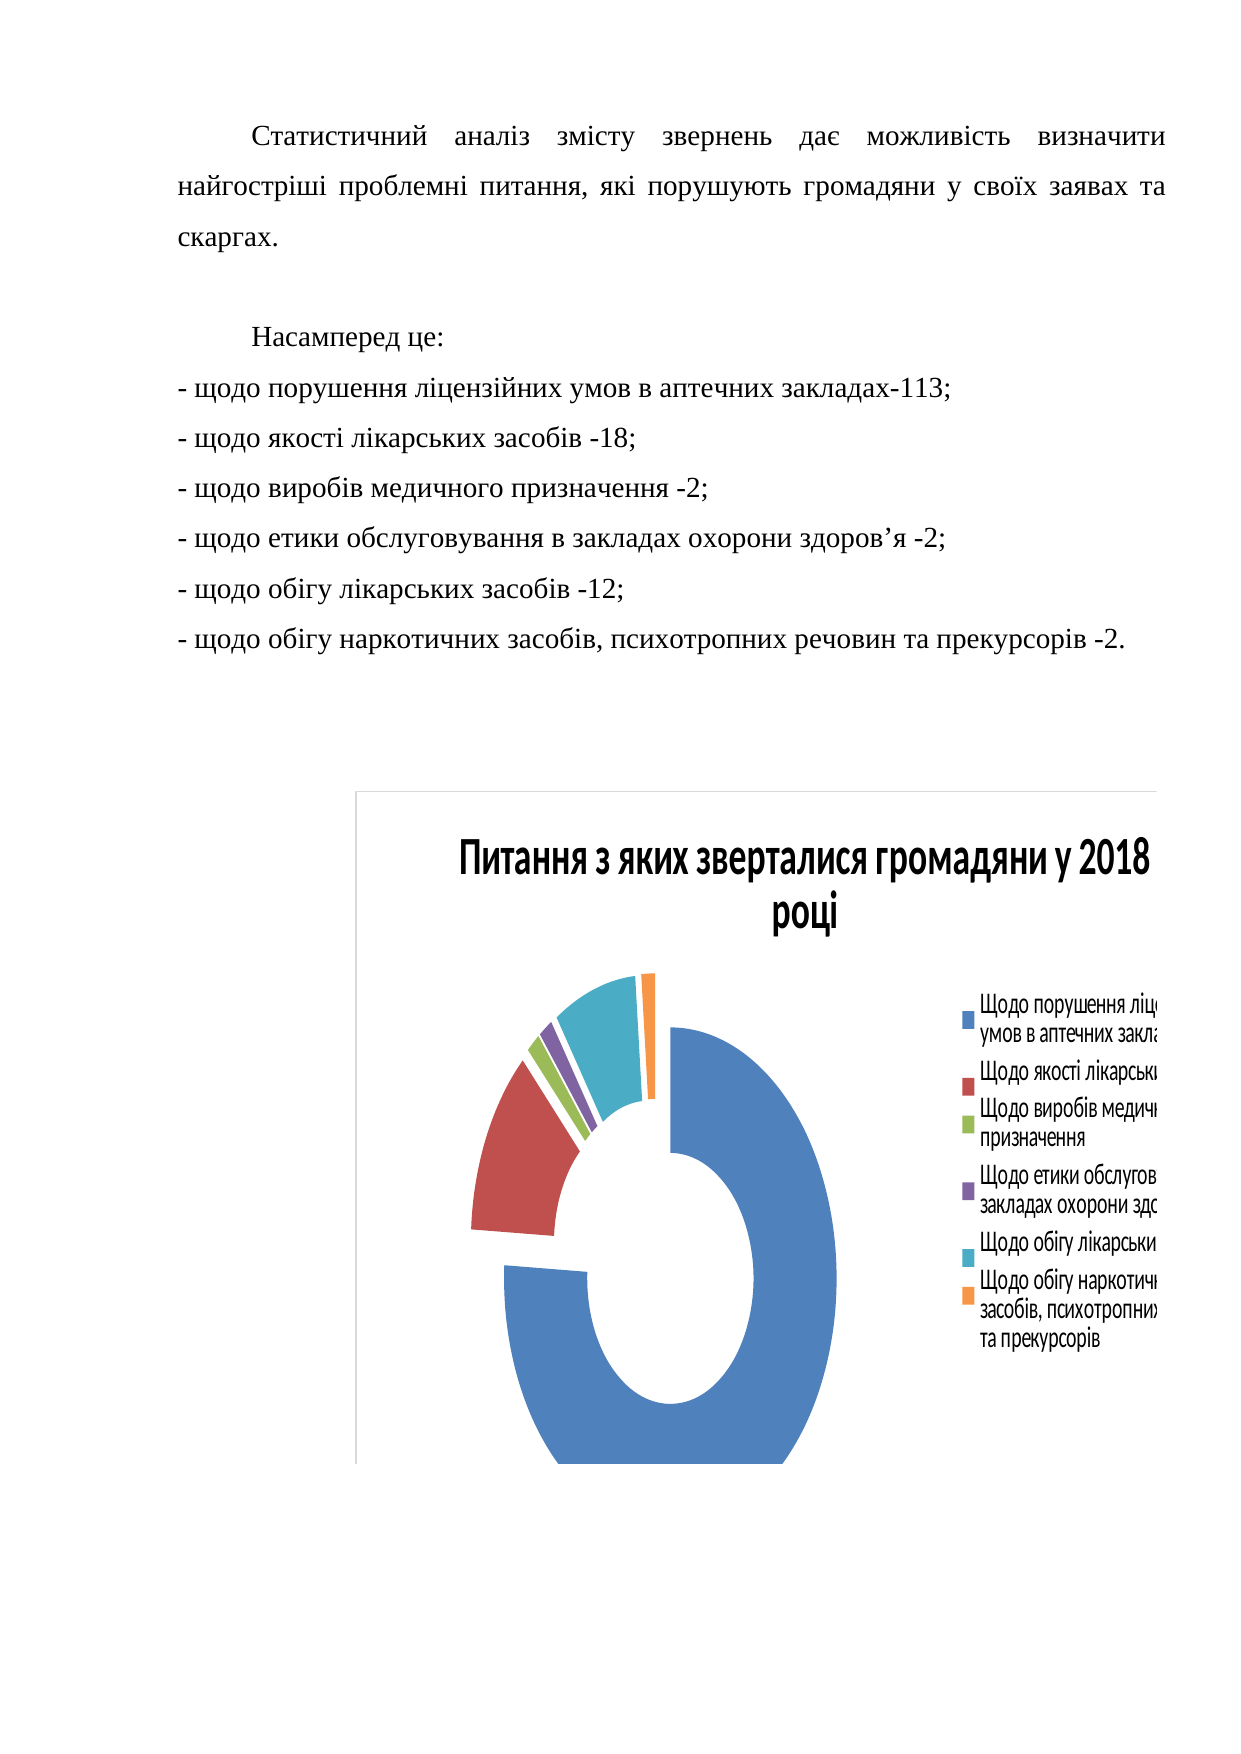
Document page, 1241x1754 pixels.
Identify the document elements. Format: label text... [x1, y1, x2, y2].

text Насамперед це: [177, 319, 1166, 353]
text - щодо порушення ліцензійних умов в аптечних закладах-113; [177, 370, 1166, 403]
text Статистичний аналіз змісту звернень дає можливість визначити найгостріші проблемні питання, які порушують громадяни у своїх заявах та скаргах. [177, 118, 1166, 252]
text - щодо виробів медичного призначення -2; [177, 470, 1166, 504]
text - щодо обігу наркотичних засобів, психотропних речовин та прекурсорів -2. [177, 621, 1166, 655]
text - щодо етики обслуговування в закладах охорони здоров’я -2; [177, 521, 1166, 554]
text - щодо обігу лікарських засобів -12; [177, 571, 1166, 604]
text - щодо якості лікарських засобів -18; [177, 420, 1166, 453]
